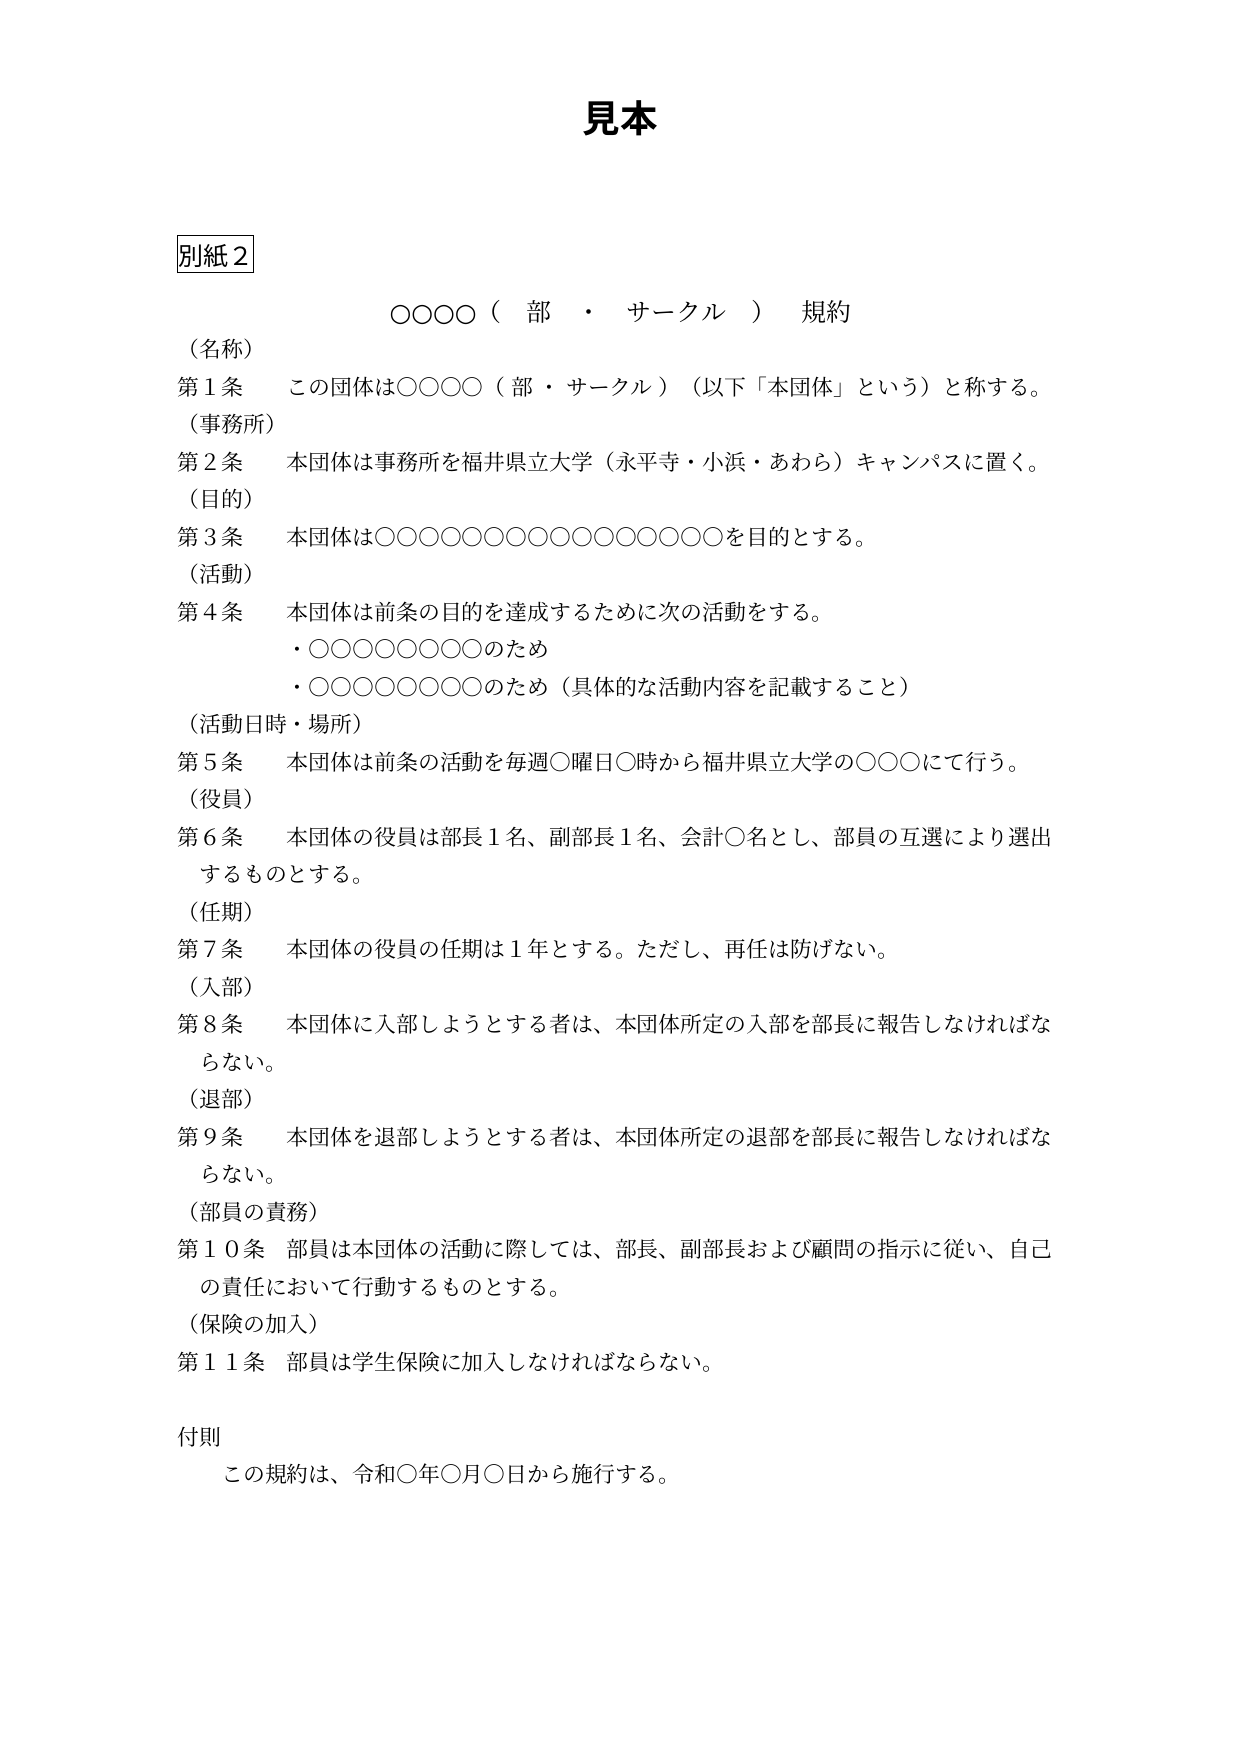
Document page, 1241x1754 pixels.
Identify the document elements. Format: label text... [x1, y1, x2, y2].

text （名称） [177, 329, 1063, 367]
text （任期） [177, 892, 1063, 929]
text 第８条 本団体に入部しようとする者は、本団体所定の入部を部長に報告しなければならない。 [177, 1004, 1063, 1079]
text （退部） [177, 1079, 1063, 1117]
text （活動） [177, 554, 1063, 592]
text 第９条 本団体を退部しようとする者は、本団体所定の退部を部長に報告しなければならない。 [177, 1117, 1063, 1192]
text 第１条 この団体は○○○○（ 部 ・ サークル ）（以下「本団体」という）と称する。 [177, 367, 1063, 404]
text 第４条 本団体は前条の目的を達成するために次の活動をする。 [177, 592, 1063, 629]
text 第１０条 部員は本団体の活動に際しては、部長、副部長および顧問の指示に従い、自己の責任において行動するものとする。 [177, 1229, 1063, 1304]
text 第５条 本団体は前条の活動を毎週○曜日○時から福井県立大学の○○○にて行う。 [177, 742, 1063, 779]
text 別紙２ [177, 217, 1063, 292]
text （入部） [177, 967, 1063, 1004]
text 第３条 本団体は○○○○○○○○○○○○○○○○を目的とする。 [177, 517, 1063, 554]
text （活動日時・場所） [177, 704, 1063, 742]
text ○○○○（ 部 ・ サークル ） 規約 [177, 292, 1063, 329]
text 第１１条 部員は学生保険に加入しなければならない。 [177, 1342, 1063, 1379]
text この規約は、令和○年○月○日から施行する。 [177, 1454, 1063, 1492]
text 第７条 本団体の役員の任期は１年とする。ただし、再任は防げない。 [177, 929, 1063, 967]
text （目的） [177, 479, 1063, 517]
text ・○○○○○○○○のため（具体的な活動内容を記載すること） [177, 667, 1063, 704]
text 付則 [177, 1417, 1063, 1454]
text （部員の責務） [177, 1192, 1063, 1229]
text 第６条 本団体の役員は部長１名、副部長１名、会計○名とし、部員の互選により選出するものとする。 [177, 817, 1063, 892]
text 第２条 本団体は事務所を福井県立大学（永平寺・小浜・あわら）キャンパスに置く。 [177, 442, 1063, 479]
text ・○○○○○○○○のため [177, 629, 1063, 667]
text （役員） [177, 779, 1063, 817]
text （事務所） [177, 404, 1063, 442]
text （保険の加入） [177, 1304, 1063, 1342]
